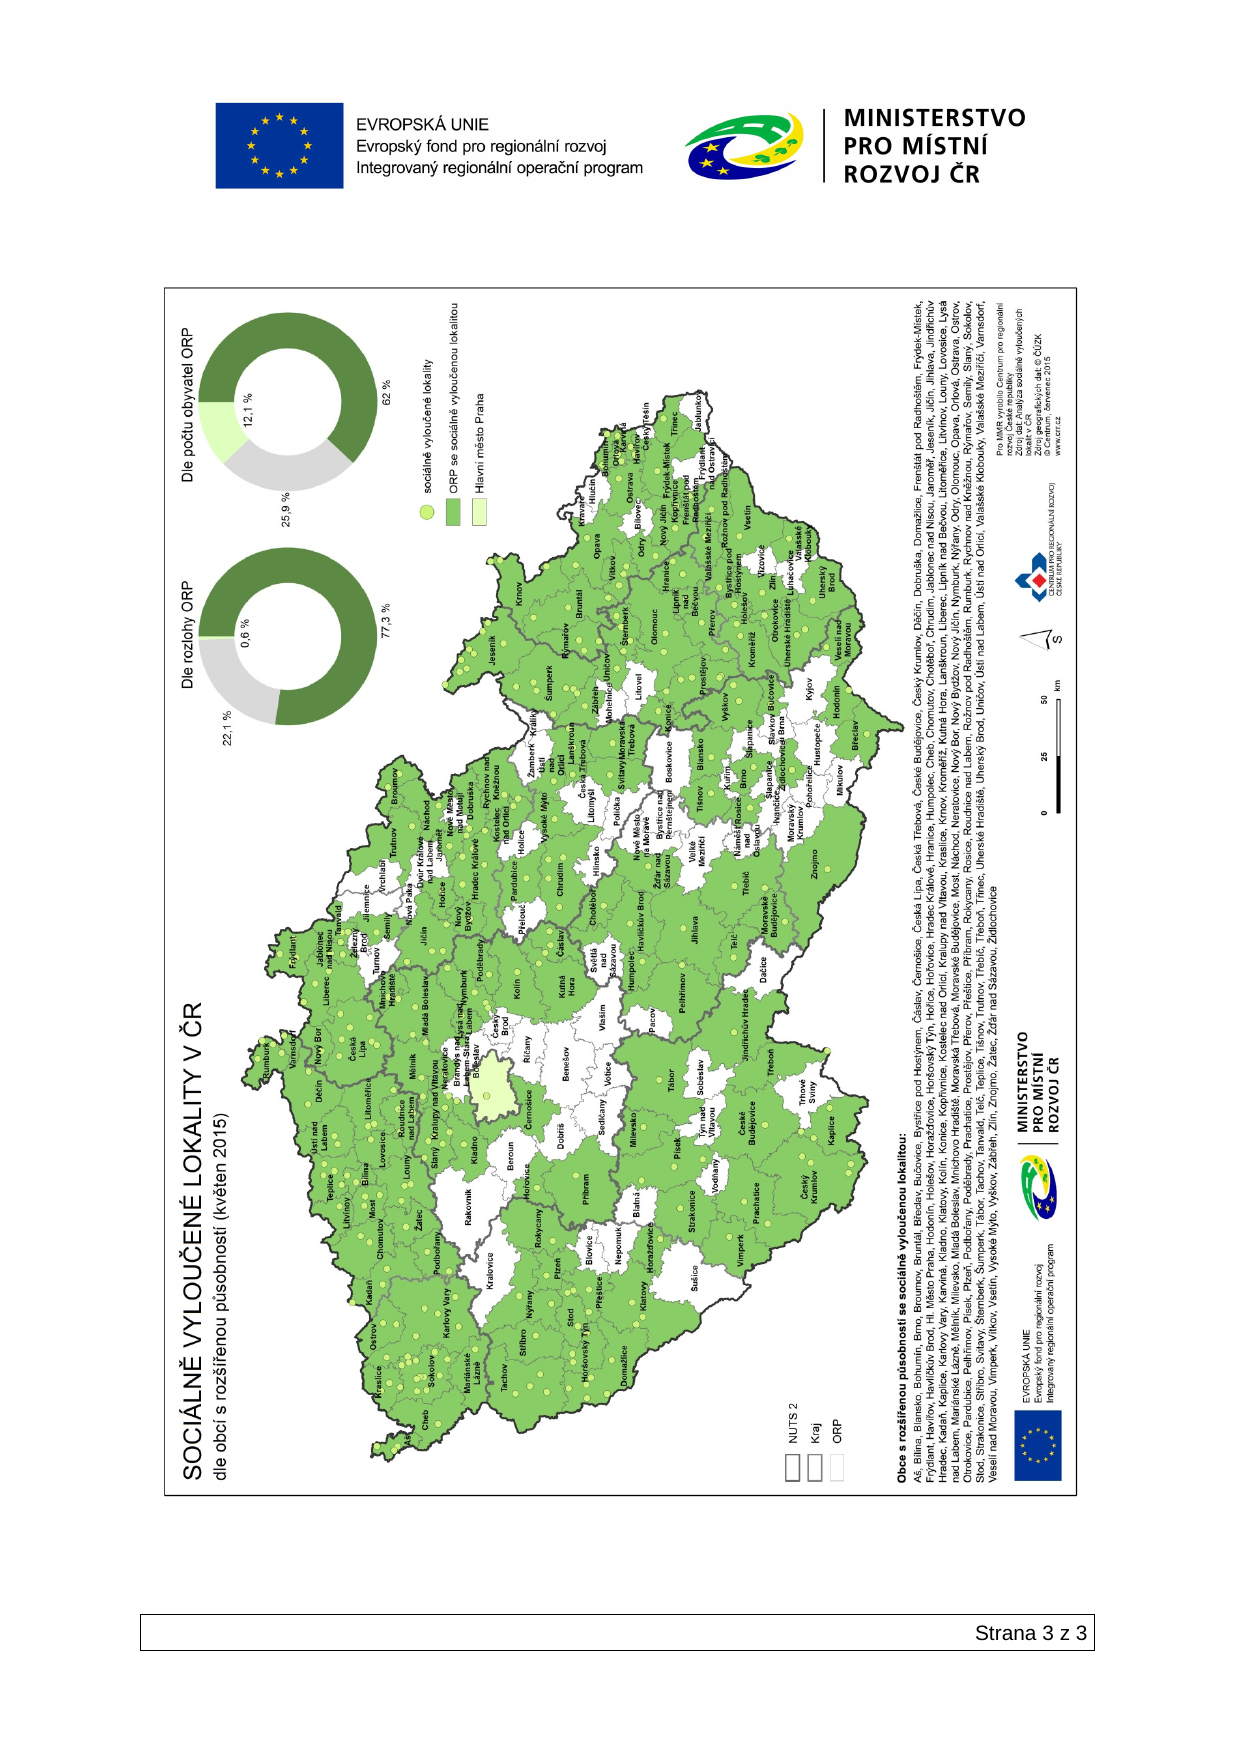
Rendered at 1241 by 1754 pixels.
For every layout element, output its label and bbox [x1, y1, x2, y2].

picture [187, 73, 1053, 217]
picture [147, 274, 1093, 1510]
